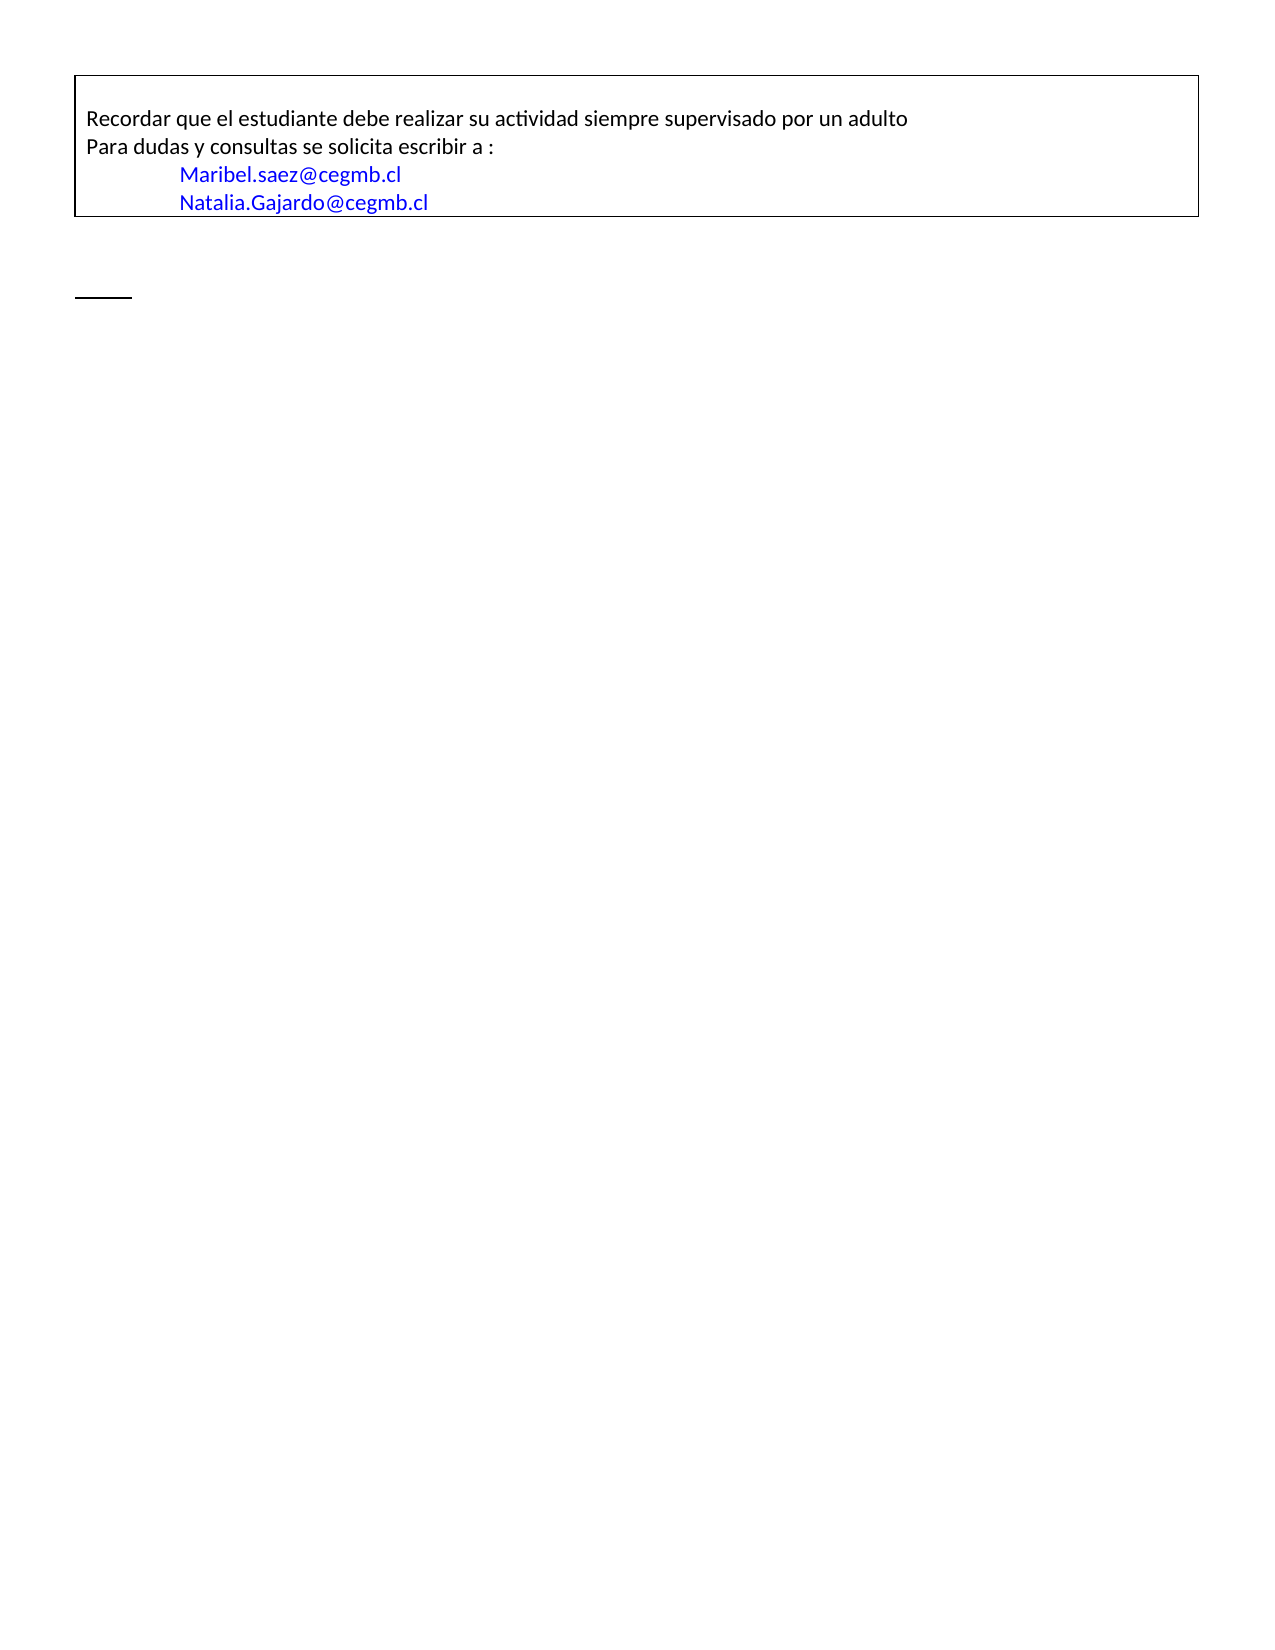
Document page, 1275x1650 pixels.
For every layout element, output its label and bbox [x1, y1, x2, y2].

table_header [76, 76, 1198, 216]
